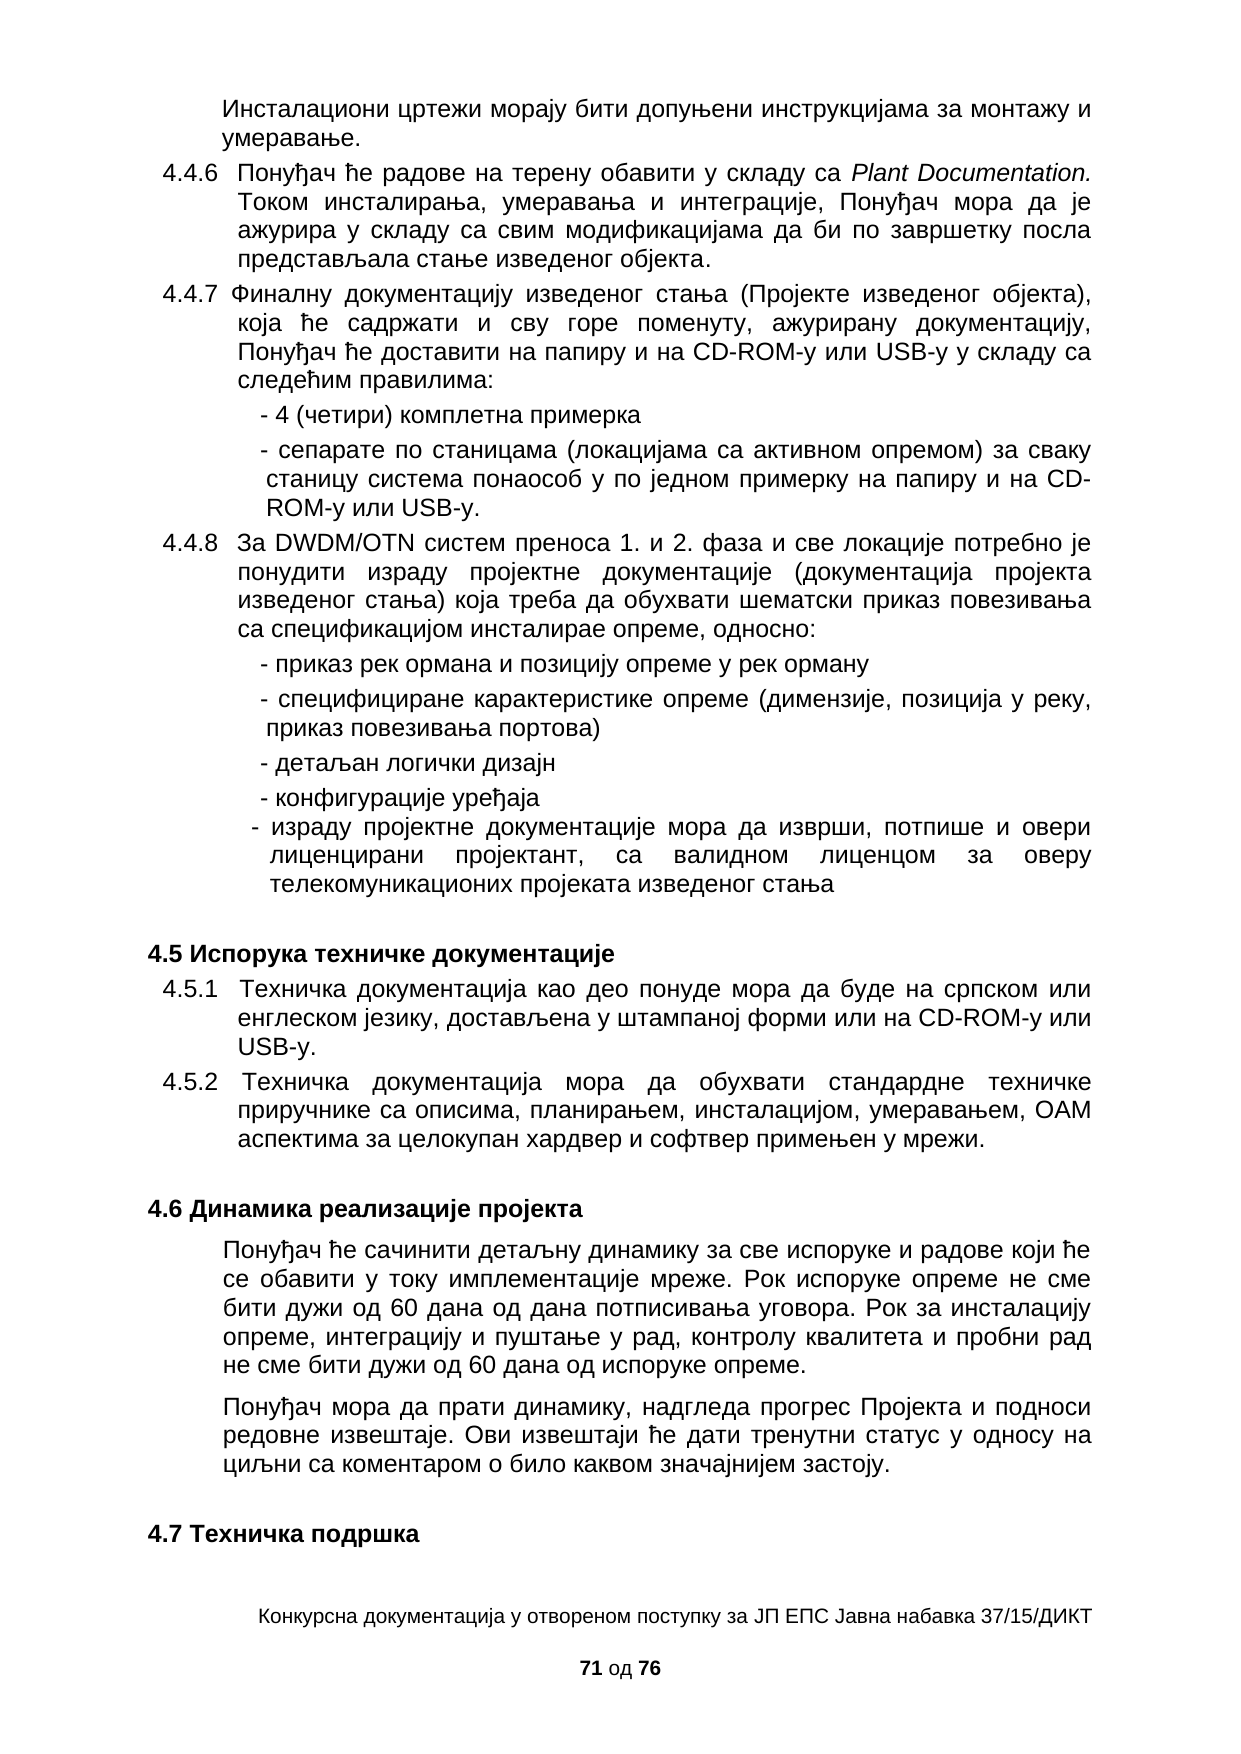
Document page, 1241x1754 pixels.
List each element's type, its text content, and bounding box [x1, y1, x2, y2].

list - 4 (четири) комплетна примерка [260, 400, 1092, 429]
list - приказ рек ормана и позицију опреме у рек орману [260, 649, 1092, 678]
text Понуђач ће сачинити детаљну динамику за све испоруке и радове који ће се обавити у току имплементације мреже. Рок испоруке опреме не сме бити дужи од 60 дана од дана потписивања уговора. Рок за инсталацију опреме, интеграцију и пуштање у рад, контролу квалитета и пробни рад не сме бити дужи од 60 дана од испоруке опреме. [223, 1235, 1092, 1379]
list 4.5.2 Техничка документација мора да обухвати стандардне техничке приручнике са описима, планирањем, инсталацијом, умеравањем, ОАМ аспектима за целокупан хардвер и софтвер примењен у мрежи. [162, 1066, 1092, 1153]
list 4.4.7 Финалну документацију изведеног стања (Пројекте изведеног објекта), која ће садржати и сву горе поменуту, ажурирану документацију, Понуђач ће доставити на папиру и на CD-ROM-у или USB-у у складу са следећим правилима: [162, 279, 1092, 394]
list 4.4.6 Понуђач ће радове на терену обавити у складу са Plant Documentation. Током инсталирања, умеравања и интеграције, Понуђач мора да је ажурира у складу са свим модификацијама да би по завршетку посла представљала стање изведеног објекта. [162, 158, 1092, 273]
text Понуђач мора да прати динамику, надгледа прогрес Пројекта и подноси редовне извештаје. Ови извештаји ће дати тренутни статус у односу на циљни са коментаром о било каквом значајнијем застоју. [223, 1391, 1092, 1478]
text - израду пројектне документације мора да изврши, потпише и овери лиценцирани пројектант, са валидном лиценцом за оверу телекомуникационих пројеката изведеног стања [251, 811, 1093, 898]
list - сепарате по станицама (локацијама са активном опремом) за сваку станицу система понаособ у по једном примерку на папиру и на CD-ROM-у или USB-у. [260, 435, 1092, 521]
list - конфигурације уређаја [260, 783, 1092, 811]
list 4.7 Техничка подршка [148, 1519, 1092, 1548]
text Инсталациони цртежи морају бити допуњени инструкцијама за монтажу и умеравање. [148, 94, 1092, 151]
list 4.6 Динамика реализације пројекта [148, 1194, 1092, 1223]
list 4.5 Испорука техничке документације [148, 939, 1092, 968]
list - специфициране карактеристике опреме (димензије, позиција у реку, приказ повезивања портова) [260, 684, 1092, 741]
list 4.5.1 Техничка документација као део понуде мора да буде на српском или енглеском језику, достављена у штампаној форми или на CD-ROM-у или USB-у. [162, 974, 1092, 1060]
list 4.4.8 За DWDM/OTN систем преноса 1. и 2. фаза и све локације потребно је понудити израду пројектне документације (документација пројекта изведеног стања) која треба да обухвати шематски приказ повезивања са спецификацијом инсталирае опреме, односно: [162, 528, 1092, 643]
list - детаљан логички дизајн [260, 748, 1092, 776]
